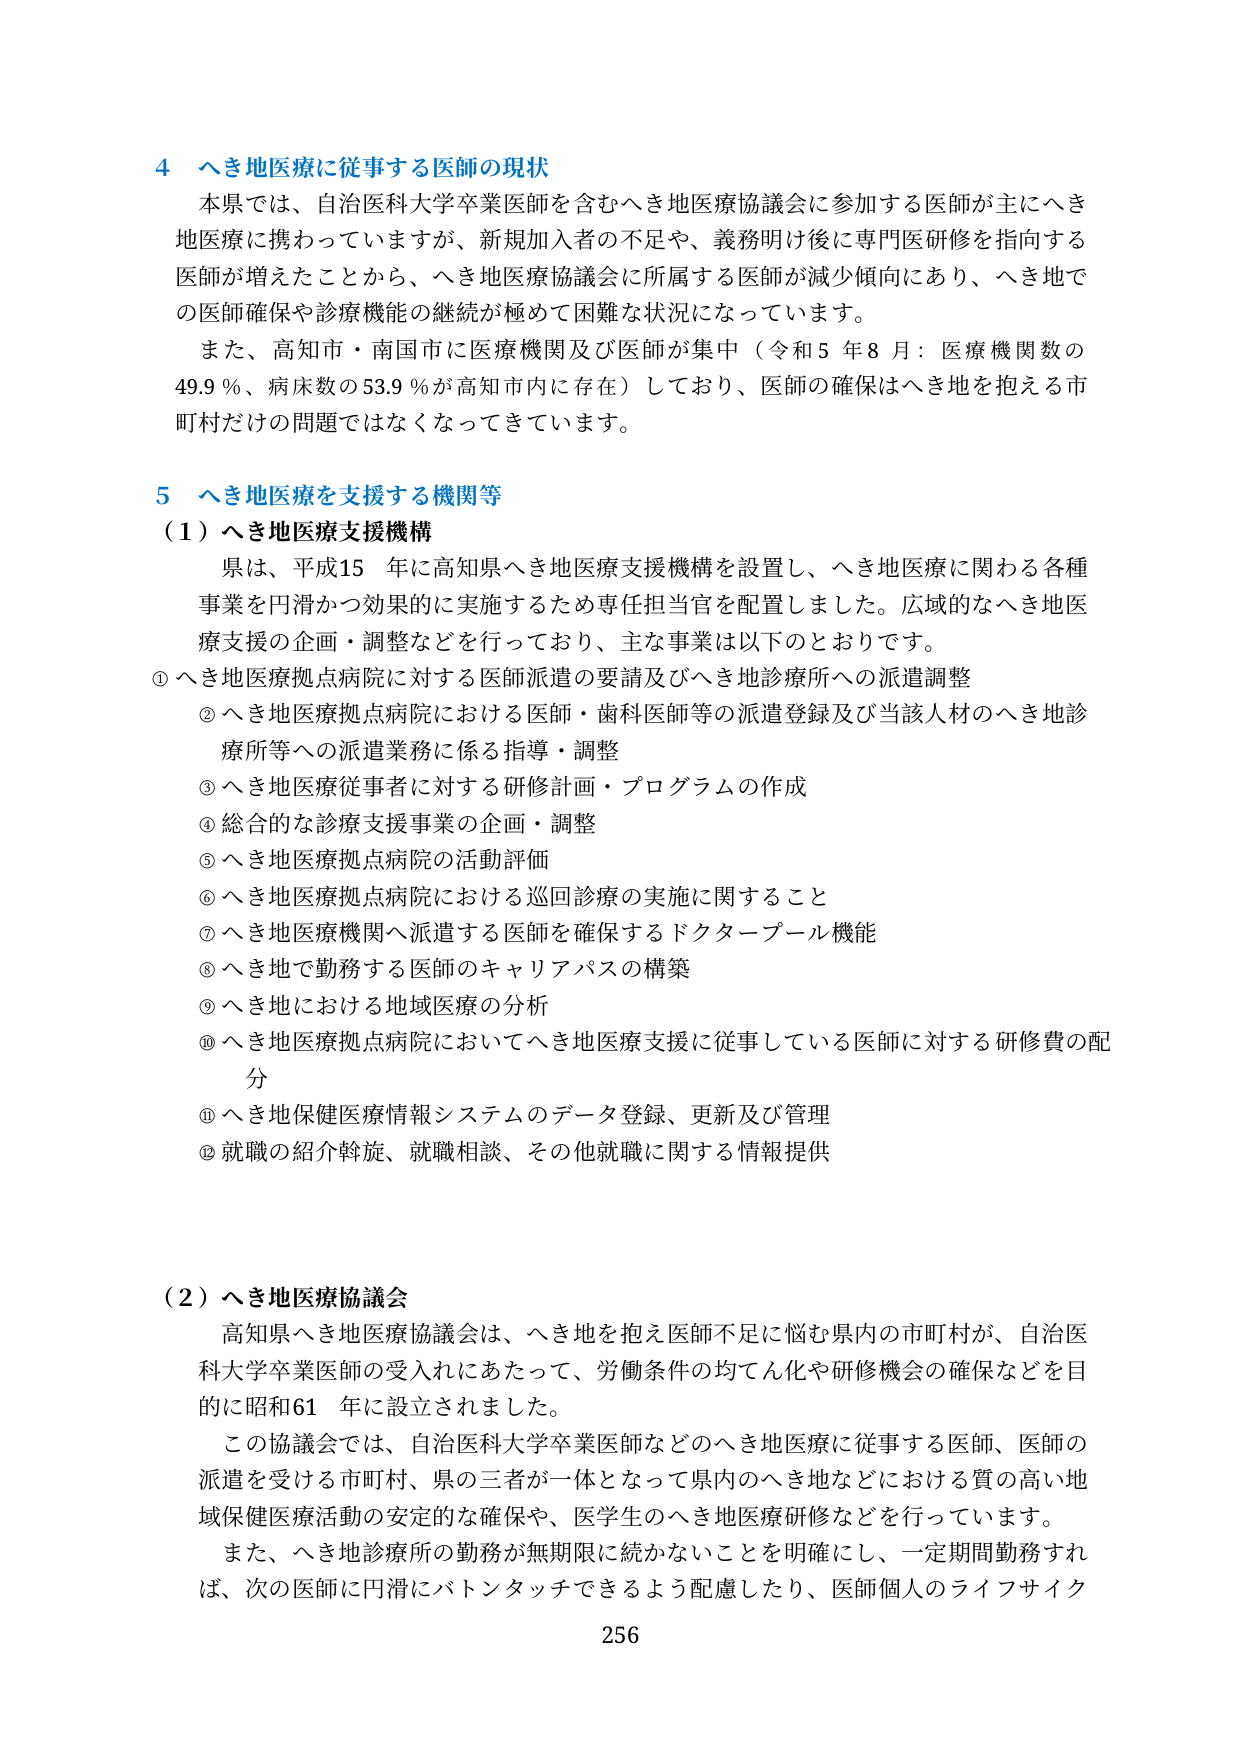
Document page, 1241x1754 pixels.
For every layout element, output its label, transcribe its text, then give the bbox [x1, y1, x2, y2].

text ４ へき地医療に従事する医師の現状 [151, 148, 1089, 184]
text この協議会では、自治医科大学卒業医師などのへき地医療に従事する医師、医師の派遣を受ける市町村、県の三者が一体となって県内のへき地などにおける質の高い地域保健医療活動の安定的な確保や、医学生のへき地医療研修などを行っています。 [175, 1424, 1089, 1533]
text （１）へき地医療支援機構 [151, 512, 1089, 549]
text ①へき地医療拠点病院に対する医師派遣の要請及びへき地診療所への派遣調整 [151, 658, 1089, 695]
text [175, 1533, 1089, 1606]
list ⑦へき地医療機関へ派遣する医師を確保するドクタープール機能 [175, 913, 1089, 950]
text ５ へき地医療を支援する機関等 [151, 476, 1089, 512]
text ⑫就職の紹介斡旋、就職相談、その他就職に関する情報提供 [175, 1132, 1089, 1169]
list ⑩へき地医療拠点病院においてへき地医療支援に従事している医師に対する研修費の配分 [175, 1023, 1113, 1096]
list ⑪へき地保健医療情報システムのデータ登録、更新及び管理 [175, 1096, 1089, 1132]
list ⑧へき地で勤務する医師のキャリアパスの構築 [175, 950, 1089, 986]
list ⑤へき地医療拠点病院の活動評価 [175, 841, 1089, 877]
text （２）へき地医療協議会 [151, 1278, 1089, 1314]
text また、高知市・南国市に医療機関及び医師が集中（令和5年8月：医療機関数の49.9％、病床数の53.9％が高知市内に存在）しており、医師の確保はへき地を抱える市町村だけの問題ではなくなってきています。 [174, 330, 1089, 439]
list ⑥へき地医療拠点病院における巡回診療の実施に関すること [175, 877, 1089, 913]
list ⑨へき地における地域医療の分析 [175, 986, 1089, 1023]
list ④総合的な診療支援事業の企画・調整 [175, 804, 1089, 841]
text 高知県へき地医療協議会は、へき地を抱え医師不足に悩む県内の市町村が、自治医科大学卒業医師の受入れにあたって、労働条件の均てん化や研修機会の確保などを目的に昭和61年に設立されました。 [175, 1314, 1089, 1424]
text ③へき地医療従事者に対する研修計画・プログラムの作成 [175, 768, 1089, 804]
text ②へき地医療拠点病院における医師・歯科医師等の派遣登録及び当該人材のへき地診療所等への派遣業務に係る指導・調整 [175, 695, 1089, 768]
text 本県では、自治医科大学卒業医師を含むへき地医療協議会に参加する医師が主にへき地医療に携わっていますが、新規加入者の不足や、義務明け後に専門医研修を指向する医師が増えたことから、へき地医療協議会に所属する医師が減少傾向にあり、へき地での医師確保や診療機能の継続が極めて困難な状況になっています。 [174, 184, 1089, 330]
text 県は、平成15年に高知県へき地医療支援機構を設置し、へき地医療に関わる各種事業を円滑かつ効果的に実施するため専任担当官を配置しました。広域的なへき地医療支援の企画・調整などを行っており、主な事業は以下のとおりです。 [175, 549, 1089, 658]
